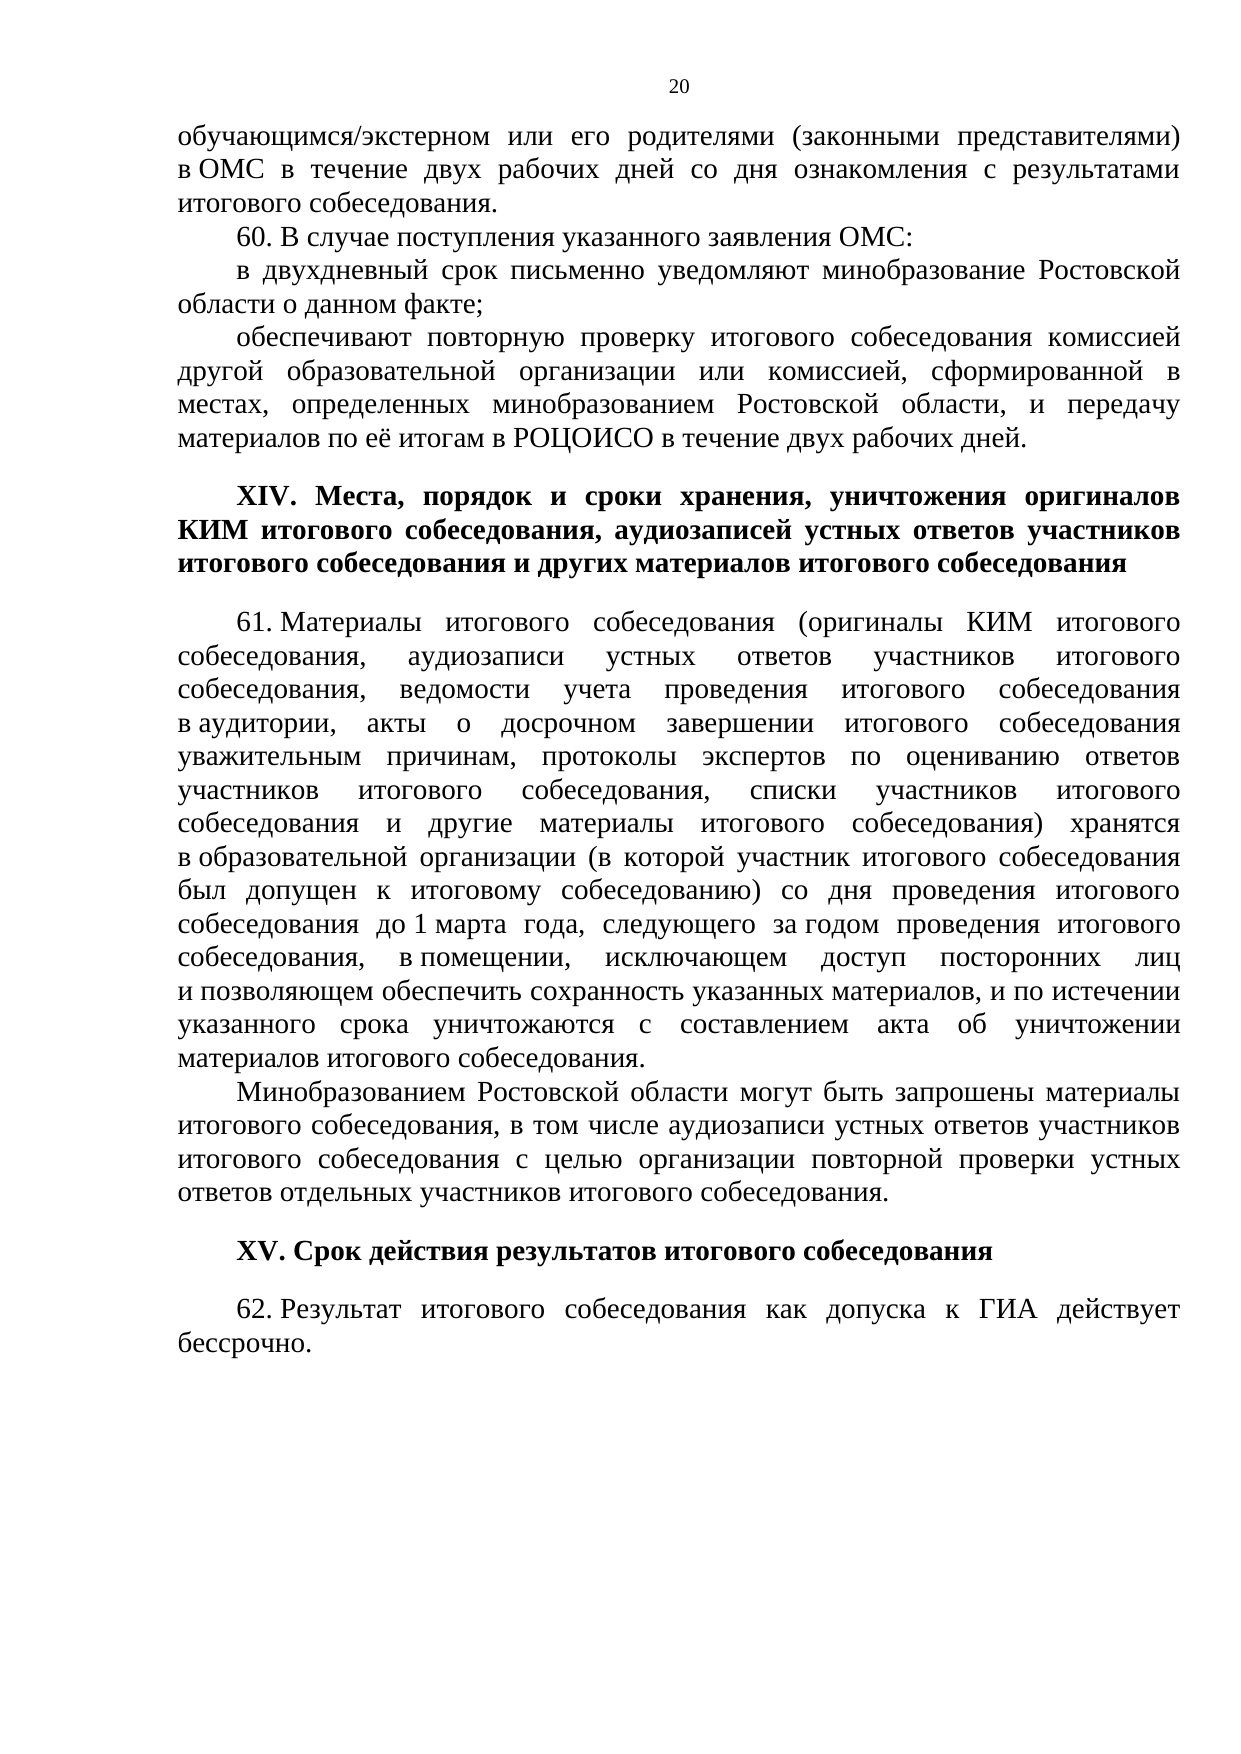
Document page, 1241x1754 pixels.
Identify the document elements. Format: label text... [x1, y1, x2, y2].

text 62. Результат итогового собеседования как допуска к ГИА действует бессрочно. [177, 1291, 1181, 1358]
text обеспечивают повторную проверку итогового собеседования комиссией другой образовательной организации или комиссией, сформированной в местах, определенных минобразованием Ростовской области, и передачу материалов по её итогам в РОЦОИСО в течение двух рабочих дней. [177, 319, 1181, 453]
text 61. Материалы итогового собеседования (оригиналы КИМ итогового собеседования, аудиозаписи устных ответов участников итогового собеседования, ведомости учета проведения итогового собеседования в аудитории, акты о досрочном завершении итогового собеседования уважительным причинам, протоколы экспертов по оцениванию ответов участников итогового собеседования, списки участников итогового собеседования и другие материалы итогового собеседования) хранятся в образовательной организации (в которой участник итогового собеседования был допущен к итоговому собеседованию) со дня проведения итогового собеседования до 1 марта года, следующего за годом проведения итогового собеседования, в помещении, исключающем доступ посторонних лиц и позволяющем обеспечить сохранность указанных материалов, и по истечении указанного срока уничтожаются с составлением акта об уничтожении материалов итогового собеседования. [177, 604, 1181, 1074]
text Минобразованием Ростовской области могут быть запрошены материалы итогового собеседования, в том числе аудиозаписи устных ответов участников итогового собеседования с целью организации повторной проверки устных ответов отдельных участников итогового собеседования. [177, 1074, 1181, 1208]
text ХIV. Места, порядок и сроки хранения, уничтожения оригиналов КИМ итогового собеседования, аудиозаписей устных ответов участников итогового собеседования и других материалов итогового собеседования [177, 478, 1181, 579]
text 60. В случае поступления указанного заявления ОМС: [177, 219, 1181, 252]
text в двухдневный срок письменно уведомляют минобразование Ростовской области о данном факте; [177, 252, 1181, 319]
text ХV. Срок действия результатов итогового собеседования [177, 1233, 1181, 1266]
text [177, 118, 1181, 219]
